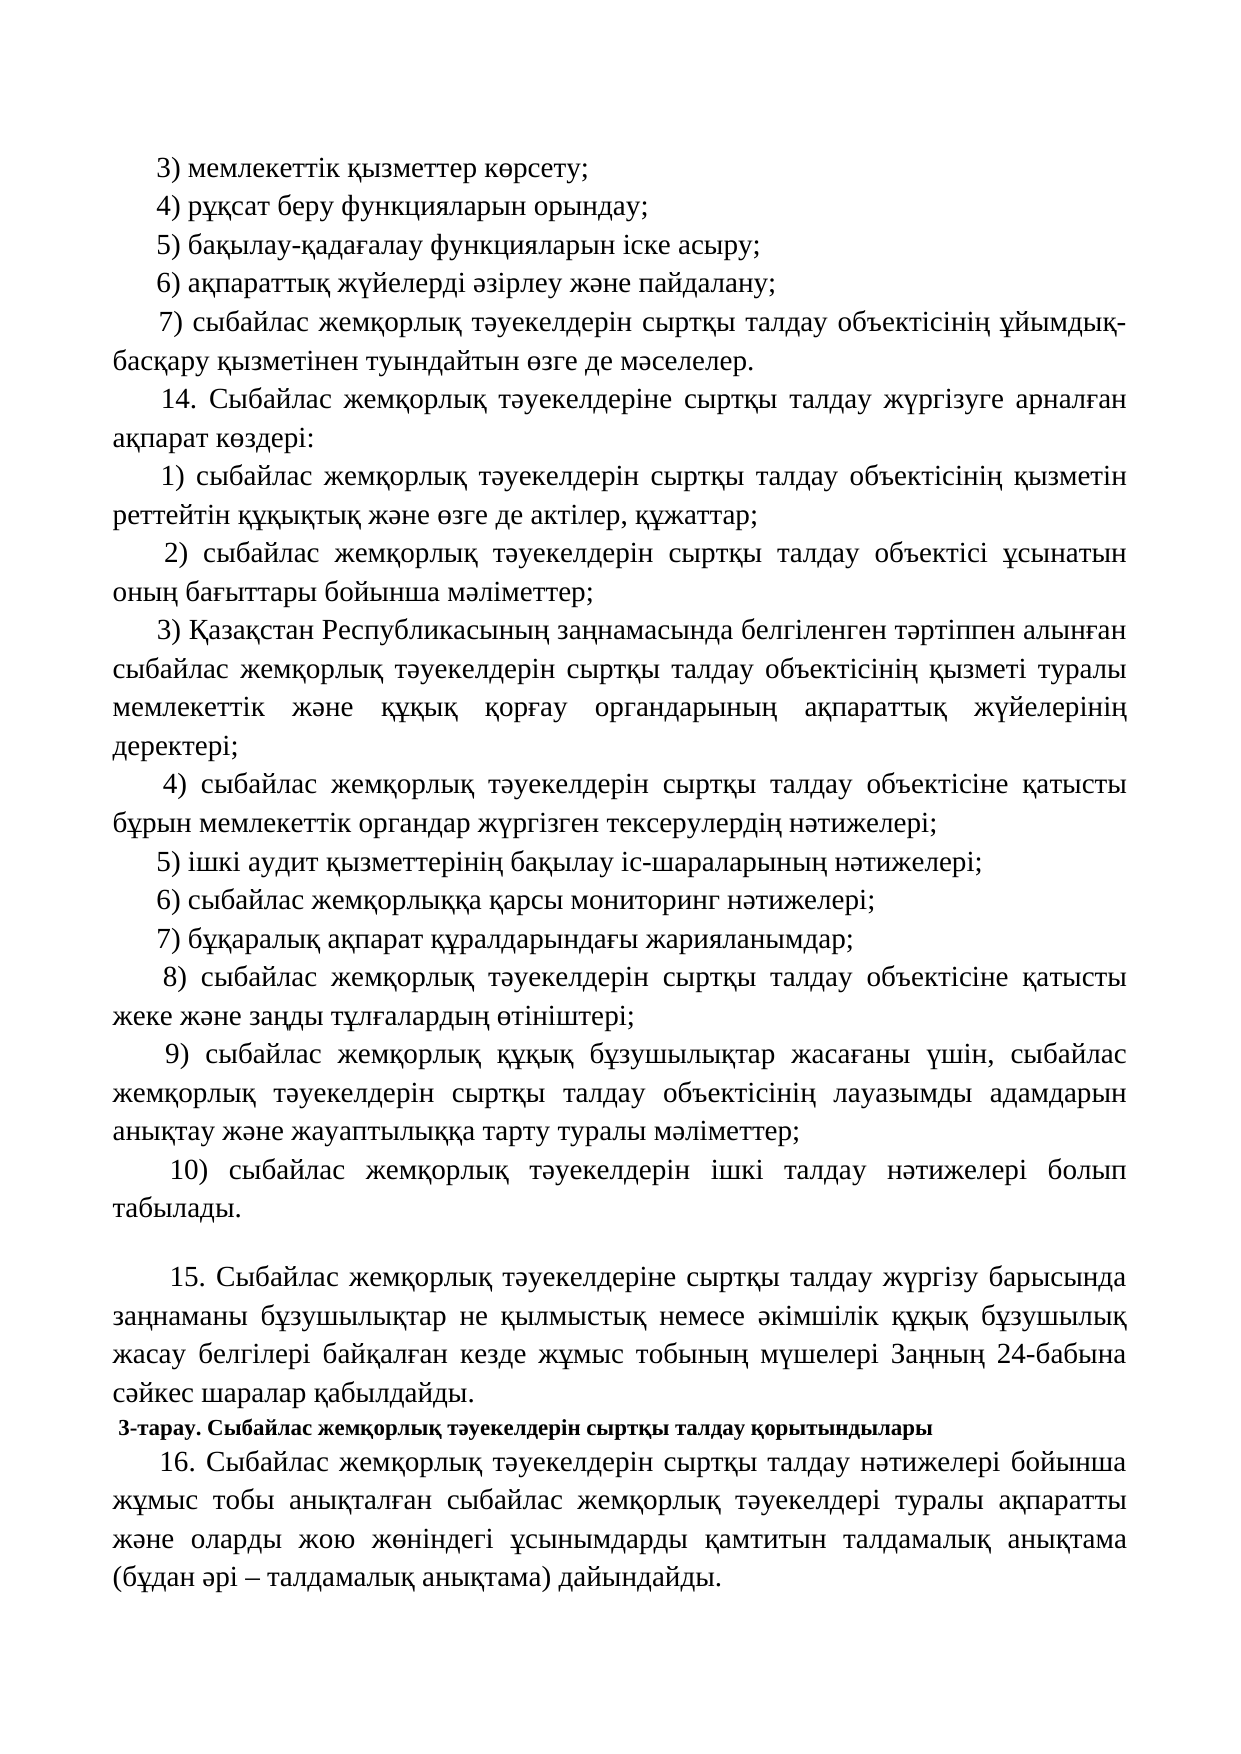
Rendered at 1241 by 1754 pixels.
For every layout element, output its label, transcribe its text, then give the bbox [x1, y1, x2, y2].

text 9) сыбайлас жемқорлық құқық бұзушылықтар жасағаны үшін, сыбайлас жемқорлық тәуекелдерін сыртқы талдау объектісінің лауазымды адамдарын анықтау және жауаптылыққа тарту туралы мәліметтер; [112, 1036, 1128, 1147]
text 3-тарау. Сыбайлас жемқорлық тәуекелдерін сыртқы талдау қорытындылары [112, 1413, 1128, 1440]
text 4) рұқсат беру функцияларын орындау; [112, 188, 1128, 222]
text 7) сыбайлас жемқорлық тәуекелдерін сыртқы талдау объектісінің ұйымдық-басқару қызметінен туындайтын өзге де мәселелер. [112, 304, 1128, 376]
text 5) ішкі аудит қызметтерінің бақылау іс-шараларының нәтижелері; [112, 844, 1128, 877]
text 2) сыбайлас жемқорлық тәуекелдерін сыртқы талдау объектісі ұсынатын оның бағыттары бойынша мәліметтер; [112, 535, 1128, 607]
text 14. Сыбайлас жемқорлық тәуекелдеріне сыртқы талдау жүргізуге арналған ақпарат көздері: [112, 381, 1128, 453]
text 10) сыбайлас жемқорлық тәуекелдерін ішкі талдау нәтижелері болып табылады. [112, 1152, 1128, 1224]
text 3) Қазақстан Республикасының заңнамасында белгіленген тәртіппен алынған сыбайлас жемқорлық тәуекелдерін сыртқы талдау объектісінің қызметі туралы мемлекеттік және құқық қорғау органдарының ақпараттық жүйелерінің деректері; [112, 612, 1128, 762]
text 3) мемлекеттік қызметтер көрсету; [112, 150, 1128, 183]
text 4) сыбайлас жемқорлық тәуекелдерін сыртқы талдау объектісіне қатысты бұрын мемлекеттік органдар жүргізген тексерулердің нәтижелері; [112, 767, 1128, 839]
text 16. Сыбайлас жемқорлық тәуекелдерін сыртқы талдау нәтижелері бойынша жұмыс тобы анықталған сыбайлас жемқорлық тәуекелдері туралы ақпаратты және оларды жою жөніндегі ұсынымдарды қамтитын талдамалық анықтама (бұдан әрі – талдамалық анықтама) дайындайды. [112, 1444, 1128, 1593]
text 6) ақпараттық жүйелерді әзірлеу және пайдалану; [112, 266, 1128, 299]
text 6) сыбайлас жемқорлыққа қарсы мониторинг нәтижелері; [112, 882, 1128, 916]
text 7) бұқаралық ақпарат құралдарындағы жарияланымдар; [112, 921, 1128, 954]
text 5) бақылау-қадағалау функцияларын іске асыру; [112, 227, 1128, 261]
text 1) сыбайлас жемқорлық тәуекелдерін сыртқы талдау объектісінің қызметін реттейтін құқықтық және өзге де актілер, құжаттар; [112, 458, 1128, 530]
text 8) сыбайлас жемқорлық тәуекелдерін сыртқы талдау объектісіне қатысты жеке және заңды тұлғалардың өтініштері; [112, 959, 1128, 1031]
text 15. Сыбайлас жемқорлық тәуекелдеріне сыртқы талдау жүргізу барысында заңнаманы бұзушылықтар не қылмыстық немесе әкімшілік құқық бұзушылық жасау белгілері байқалған кезде жұмыс тобының мүшелері Заңның 24-бабына сәйкес шаралар қабылдайды. [112, 1259, 1128, 1408]
